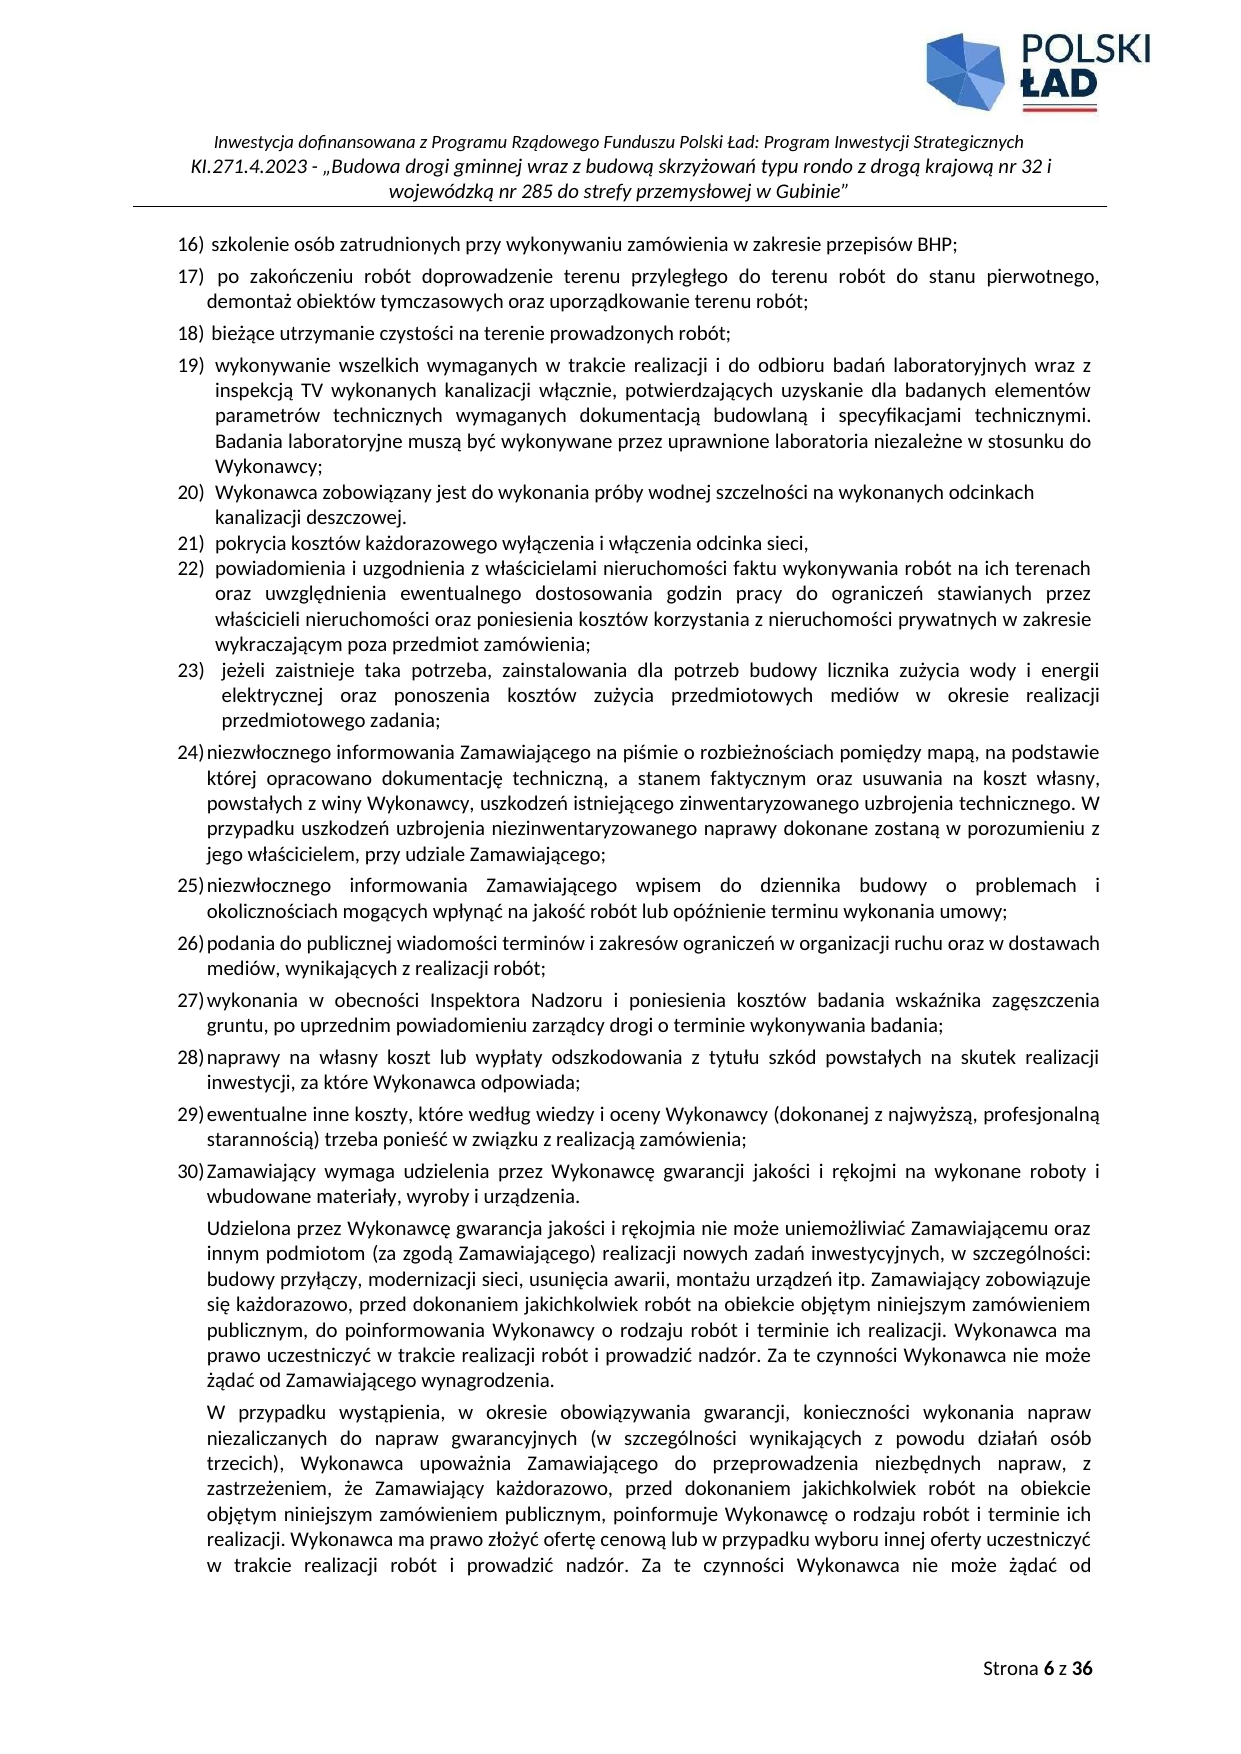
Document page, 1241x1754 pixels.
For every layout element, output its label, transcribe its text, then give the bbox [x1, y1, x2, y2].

list Zamawiający wymaga udzielenia przez Wykonawcę gwarancji jakości i rękojmi na wykonane roboty i wbudowane materiały, wyroby i urządzenia. [177, 1158, 1101, 1209]
list niezwłocznego informowania Zamawiającego wpisem do dziennika budowy o problemach i okolicznościach mogących wpłynąć na jakość robót lub opóźnienie terminu wykonania umowy; [177, 873, 1101, 923]
list wykonania w obecności Inspektora Nadzoru i poniesienia kosztów badania wskaźnika zagęszczenia gruntu, po uprzednim powiadomieniu zarządcy drogi o terminie wykonywania badania; [177, 987, 1101, 1038]
list ewentualne inne koszty, które według wiedzy i oceny Wykonawcy (dokonanej z najwyższą, profesjonalną starannością) trzeba ponieść w związku z realizacją zamówienia; [177, 1101, 1101, 1152]
list wykonywanie wszelkich wymaganych w trakcie realizacji i do odbioru badań laboratoryjnych wraz z inspekcją TV wykonanych kanalizacji włącznie, potwierdzających uzyskanie dla badanych elementów parametrów technicznych wymaganych dokumentacją budowlaną i specyfikacjami technicznymi. Badania laboratoryjne muszą być wykonywane przez uprawnione laboratoria niezależne w stosunku do Wykonawcy; [177, 352, 1093, 479]
list Wykonawca zobowiązany jest do wykonania próby wodnej szczelności na wykonanych odcinkach kanalizacji deszczowej. [177, 479, 1093, 530]
list powiadomienia i uzgodnienia z właścicielami nieruchomości faktu wykonywania robót na ich terenach oraz uwzględnienia ewentualnego dostosowania godzin pracy do ograniczeń stawianych przez właścicieli nieruchomości oraz poniesienia kosztów korzystania z nieruchomości prywatnych w zakresie wykraczającym poza przedmiot zamówienia; [177, 555, 1093, 657]
text Udzielona przez Wykonawcę gwarancja jakości i rękojmia nie może uniemożliwiać Zamawiającemu oraz innym podmiotom (za zgodą Zamawiającego) realizacji nowych zadań inwestycyjnych, w szczególności: budowy przyłączy, modernizacji sieci, usunięcia awarii, montażu urządzeń itp. Zamawiający zobowiązuje się każdorazowo, przed dokonaniem jakichkolwiek robót na obiekcie objętym niniejszym zamówieniem publicznym, do poinformowania Wykonawcy o rodzaju robót i terminie ich realizacji. Wykonawca ma prawo uczestniczyć w trakcie realizacji robót i prowadzić nadzór. Za te czynności Wykonawca nie może żądać od Zamawiającego wynagrodzenia. [188, 1215, 1093, 1393]
list naprawy na własny koszt lub wypłaty odszkodowania z tytułu szkód powstałych na skutek realizacji inwestycji, za które Wykonawca odpowiada; [177, 1044, 1101, 1095]
list bieżące utrzymanie czystości na terenie prowadzonych robót; [177, 320, 1101, 346]
list szkolenie osób zatrudnionych przy wykonywaniu zamówienia w zakresie przepisów BHP; [177, 231, 1101, 257]
list niezwłocznego informowania Zamawiającego na piśmie o rozbieżnościach pomiędzy mapą, na podstawie której opracowano dokumentację techniczną, a stanem faktycznym oraz usuwania na koszt własny, powstałych z winy Wykonawcy, uszkodzeń istniejącego zinwentaryzowanego uzbrojenia technicznego. W przypadku uszkodzeń uzbrojenia niezinwentaryzowanego naprawy dokonane zostaną w porozumieniu z jego właścicielem, przy udziale Zamawiającego; [177, 739, 1101, 866]
list jeżeli zaistnieje taka potrzeba, zainstalowania dla potrzeb budowy licznika zużycia wody i energii elektrycznej oraz ponoszenia kosztów zużycia przedmiotowych mediów w okresie realizacji przedmiotowego zadania; [177, 657, 1101, 733]
list pokrycia kosztów każdorazowego wyłączenia i włączenia odcinka sieci, [177, 530, 1093, 555]
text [207, 1399, 1093, 1577]
picture [919, 27, 1151, 124]
list po zakończeniu robót doprowadzenie terenu przyległego do terenu robót do stanu pierwotnego, demontaż obiektów tymczasowych oraz uporządkowanie terenu robót; [177, 263, 1101, 314]
list podania do publicznej wiadomości terminów i zakresów ograniczeń w organizacji ruchu oraz w dostawach mediów, wynikających z realizacji robót; [177, 930, 1101, 981]
